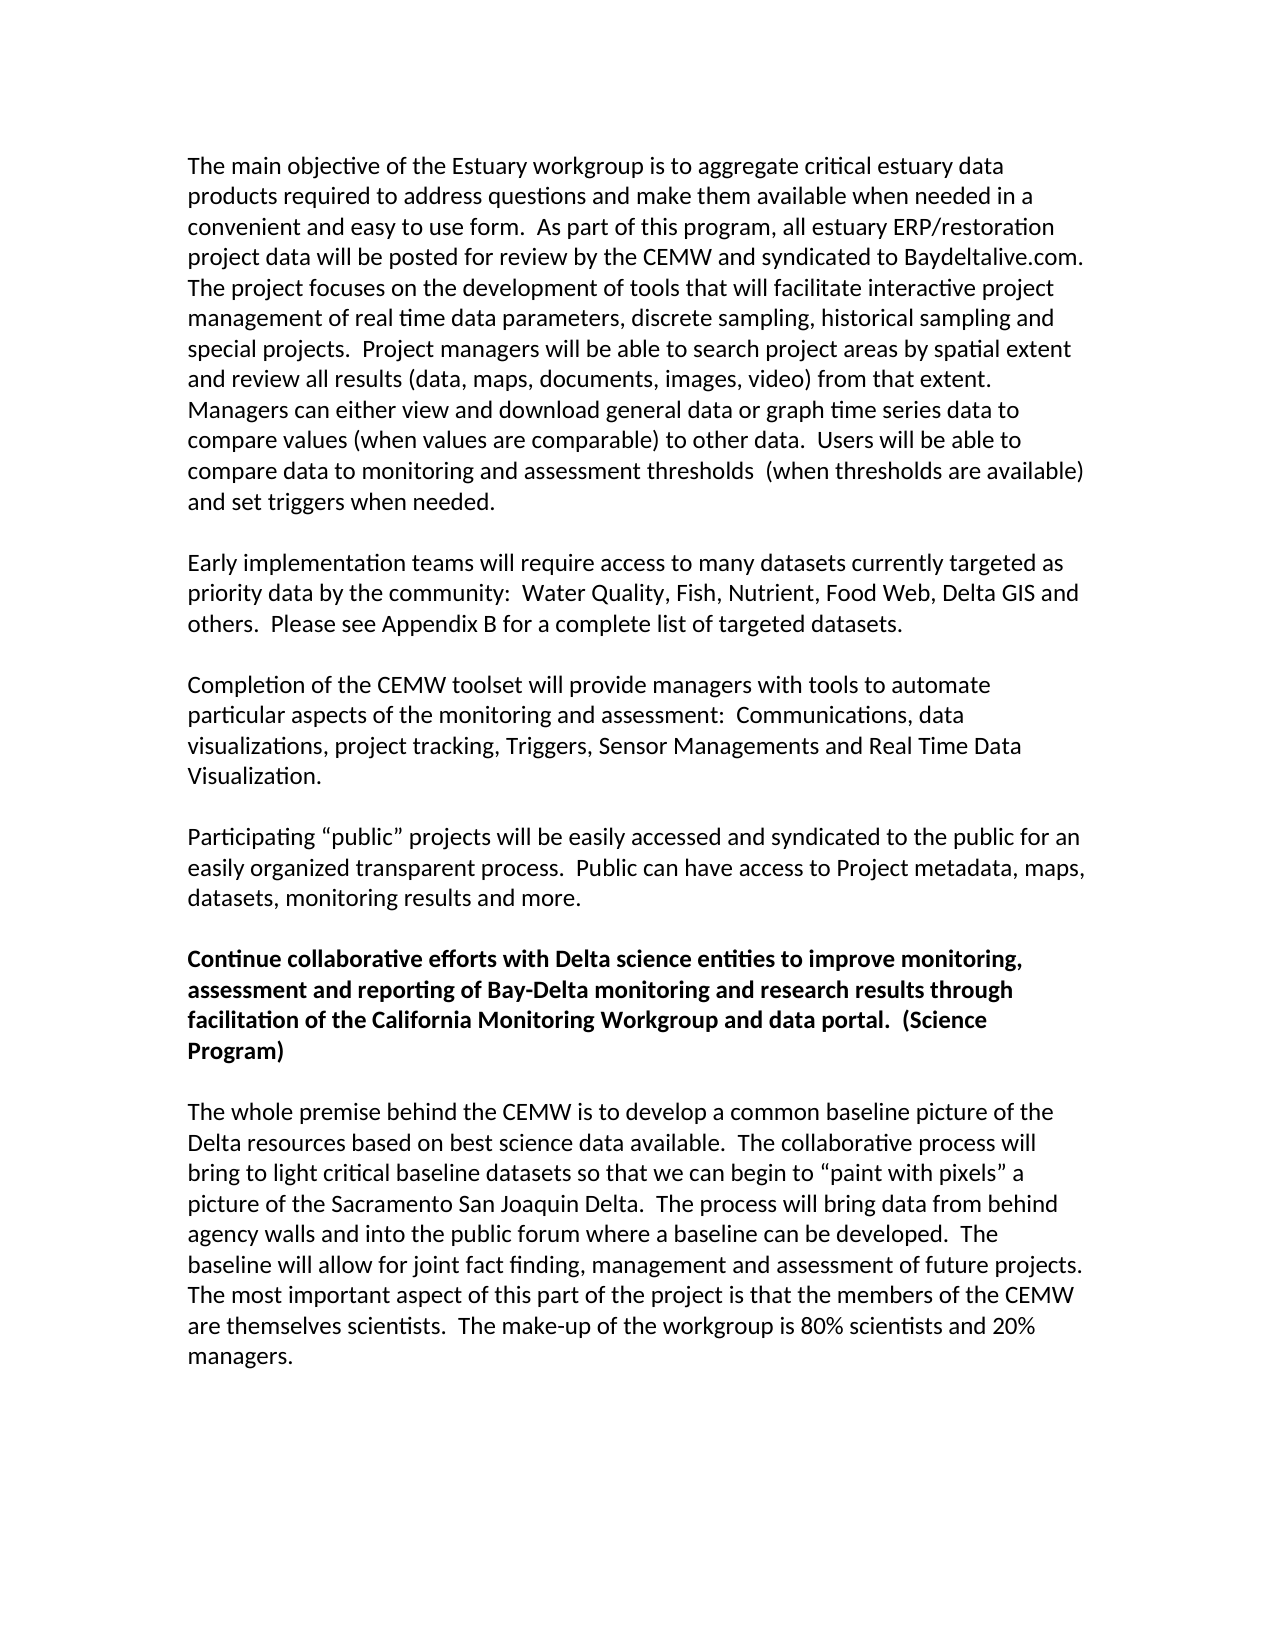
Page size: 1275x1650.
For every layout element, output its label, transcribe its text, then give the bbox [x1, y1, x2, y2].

text The whole premise behind the CEMW is to develop a common baseline picture of the Delta resources based on best science data available. The collaborative process will bring to light critical baseline datasets so that we can begin to “paint with pixels” a picture of the Sacramento San Joaquin Delta. The process will bring data from behind agency walls and into the public forum where a baseline can be developed. The baseline will allow for joint fact finding, management and assessment of future projects. The most important aspect of this part of the project is that the members of the CEMW are themselves scientists. The make-up of the workgroup is 80% scientists and 20% managers. [187, 1096, 1087, 1371]
text Completion of the CEMW toolset will provide managers with tools to automate particular aspects of the monitoring and assessment: Communications, data visualizations, project tracking, Triggers, Sensor Managements and Real Time Data Visualization. [187, 669, 1087, 791]
text Participating “public” projects will be easily accessed and syndicated to the public for an easily organized transparent process. Public can have access to Project metadata, maps, datasets, monitoring results and more. [187, 821, 1087, 913]
text The main objective of the Estuary workgroup is to aggregate critical estuary data products required to address questions and make them available when needed in a convenient and easy to use form. As part of this program, all estuary ERP/restoration project data will be posted for review by the CEMW and syndicated to Baydeltalive.com. The project focuses on the development of tools that will facilitate interactive project management of real time data parameters, discrete sampling, historical sampling and special projects. Project managers will be able to search project areas by spatial extent and review all results (data, maps, documents, images, video) from that extent. Managers can either view and download general data or graph time series data to compare values (when values are comparable) to other data. Users will be able to compare data to monitoring and assessment thresholds (when thresholds are available) and set triggers when needed. [187, 150, 1087, 516]
text Early implementation teams will require access to many datasets currently targeted as priority data by the community: Water Quality, Fish, Nutrient, Food Web, Delta GIS and others. Please see Appendix B for a complete list of targeted datasets. [187, 547, 1087, 638]
text Continue collaborative efforts with Delta science entities to improve monitoring, assessment and reporting of Bay-Delta monitoring and research results through facilitation of the California Monitoring Workgroup and data portal. (Science Program) [187, 943, 1087, 1066]
